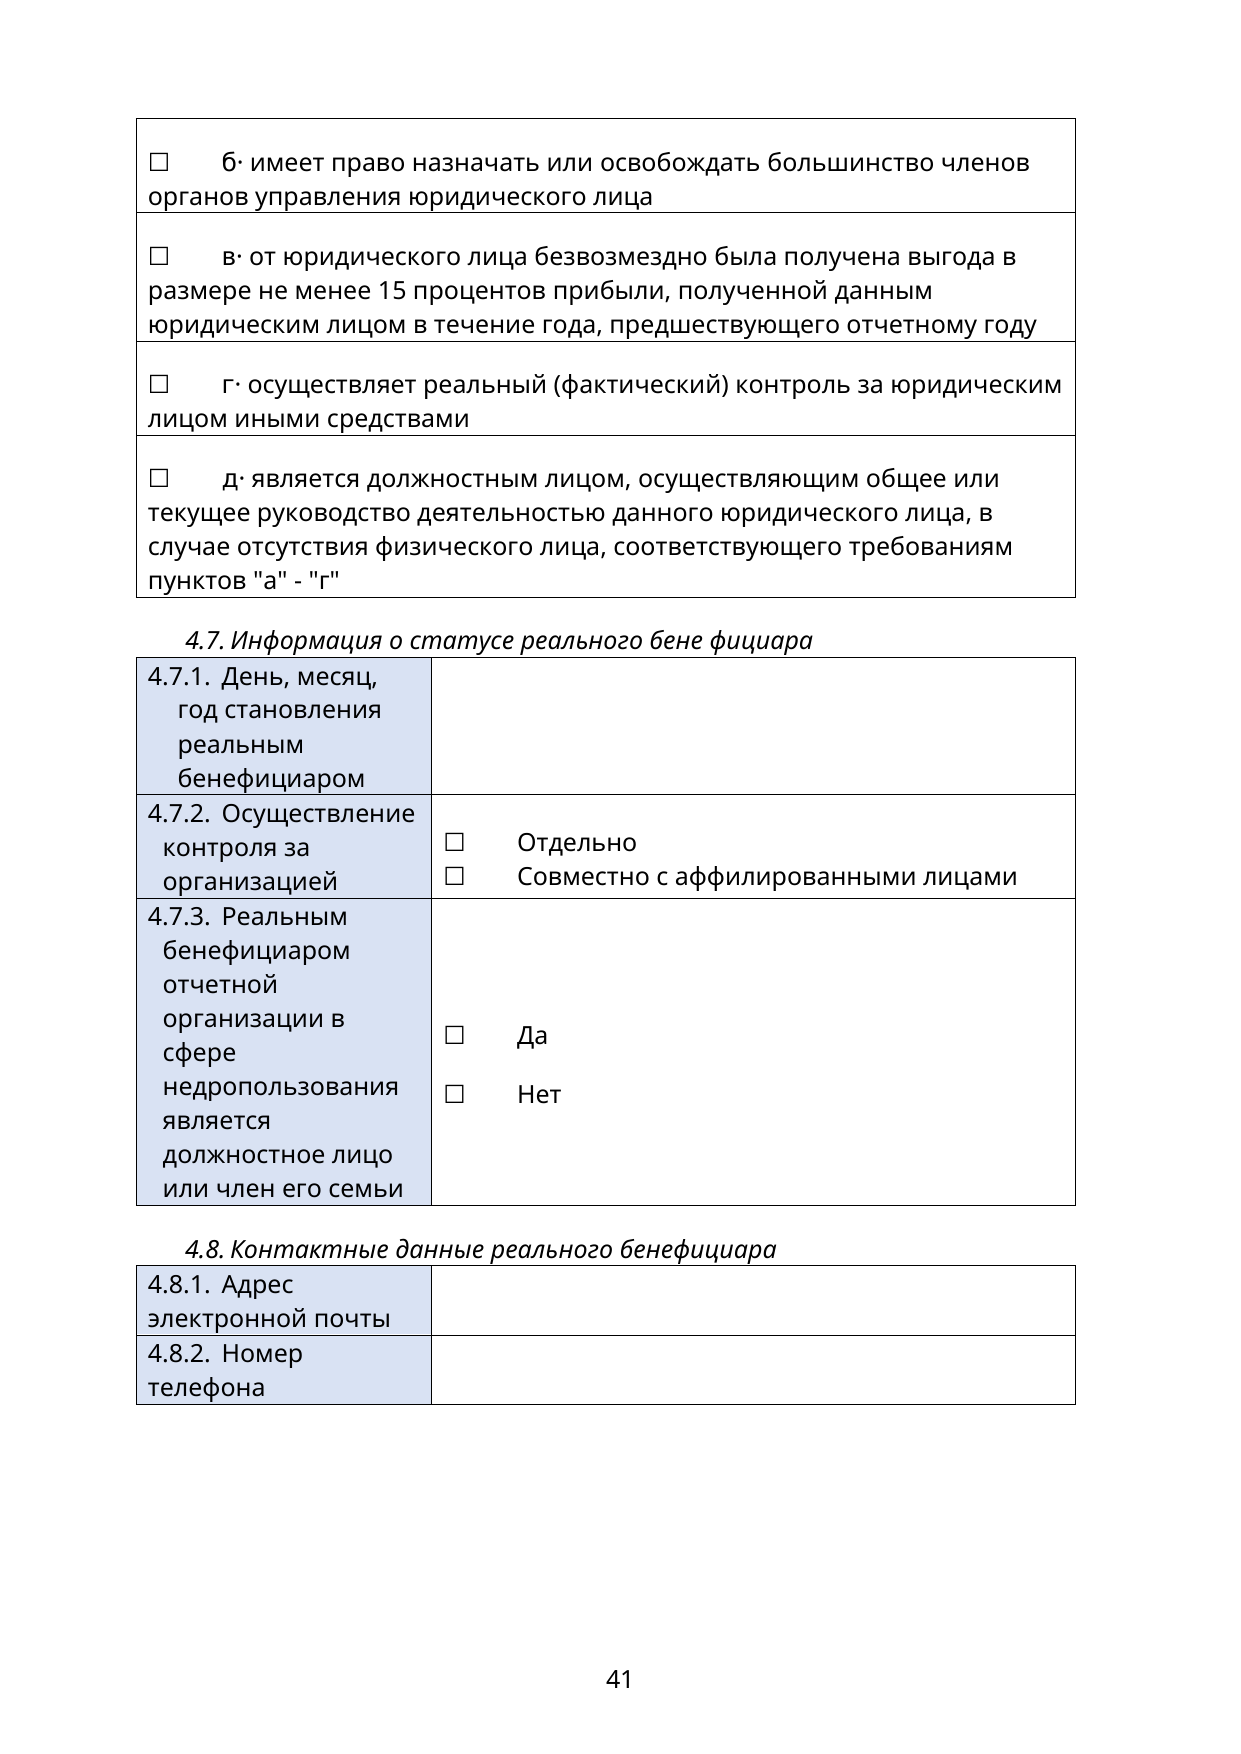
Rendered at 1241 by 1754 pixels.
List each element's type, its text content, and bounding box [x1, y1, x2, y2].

table_cell Да Нет [432, 899, 1075, 1205]
table_cell Осуществление контроля за организацией [137, 795, 431, 898]
table_cell [432, 1336, 1075, 1404]
table_cell г․ осуществляет реальный (фактический) контроль за юридическим лицом иными средствами [137, 342, 1075, 435]
table_cell д․ является должностным лицом, осуществляющим общее или текущее руководство деятельностью данного юридического лица, в случае отсутствия физического лица, соответствующего требованиям пунктов "а" - "г" [137, 436, 1075, 597]
list Информация о статусе реального бене фициара [185, 623, 1092, 657]
table_cell в․ от юридического лица безвозмездно была получена выгода в размере не менее 15 процентов прибыли, полученной данным юридическим лицом в течение года, предшествующего отчетному году [137, 213, 1075, 341]
table_cell Реальным бенефициаром отчетной организации в сфере недропользования является должностное лицо или член его семьи [137, 899, 431, 1205]
table_header [432, 658, 1075, 794]
table_cell б․ имеет право назначать или освобождать большинство членов органов управления юридического лица [137, 119, 1075, 212]
list Контактные данные реального бенефициара [185, 1231, 1092, 1265]
table_header День, месяц, год становления реальным бенефициаром [137, 658, 431, 794]
table_header [432, 1266, 1075, 1334]
table_cell Отдельно Совместно с аффилированными лицами [432, 795, 1075, 898]
table_header Адрес электронной почты [137, 1266, 431, 1334]
table_cell Номер телефона [137, 1336, 431, 1404]
